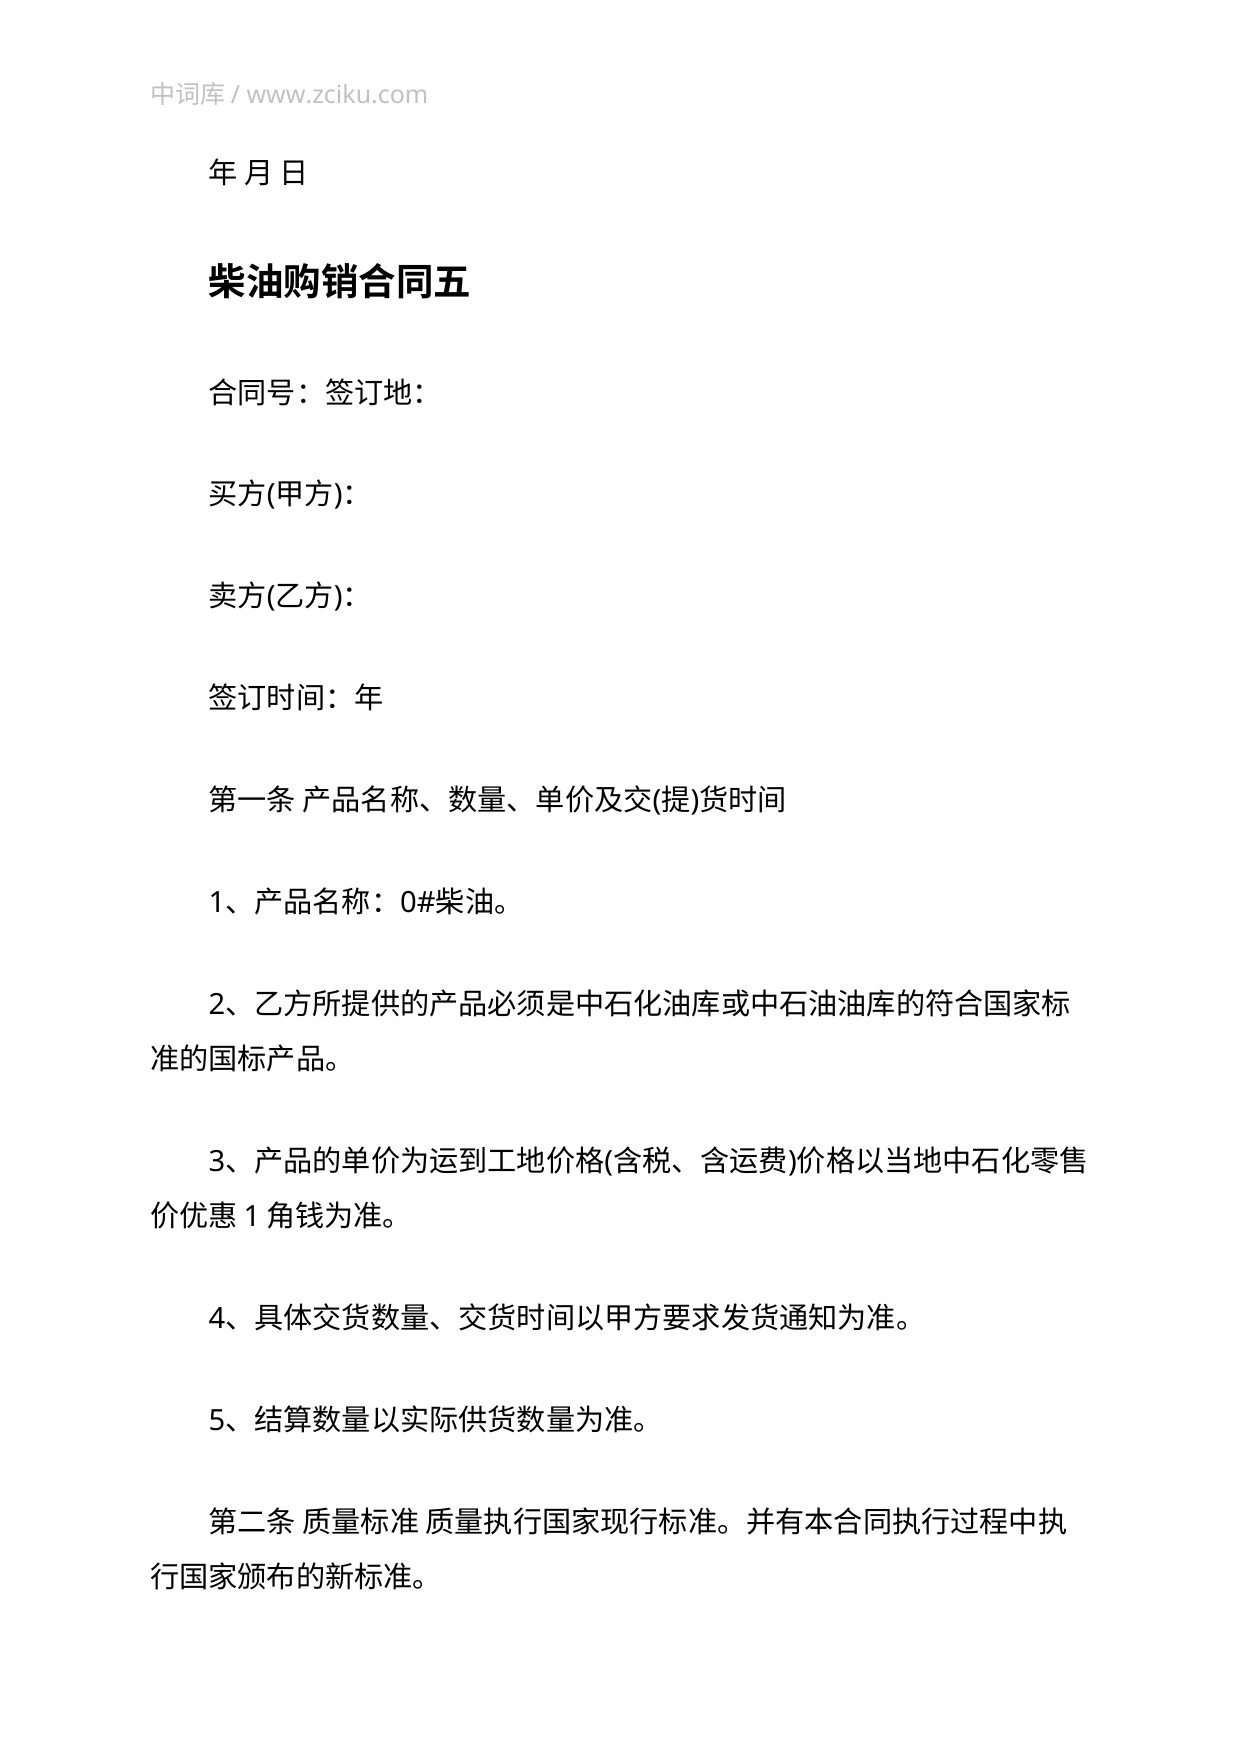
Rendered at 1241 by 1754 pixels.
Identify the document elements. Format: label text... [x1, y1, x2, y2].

text 第二条 质量标准 质量执行国家现行标准。并有本合同执行过程中执行国家颁布的新标准。 [150, 1498, 1090, 1596]
text 1、产品名称：0#柴油。 [150, 879, 1090, 921]
text 5、结算数量以实际供货数量为准。 [150, 1396, 1090, 1439]
text 签订时间：年 [150, 675, 1090, 717]
text 4、具体交货数量、交货时间以甲方要求发货通知为准。 [150, 1294, 1090, 1337]
text 第一条 产品名称、数量、单价及交(提)货时间 [150, 777, 1090, 819]
text 买方(甲方)： [150, 471, 1090, 513]
text 合同号：签订地： [150, 369, 1090, 411]
text 2、乙方所提供的产品必须是中石化油库或中石油油库的符合国家标准的国标产品。 [150, 981, 1090, 1078]
text 卖方(乙方)： [150, 573, 1090, 615]
text 柴油购销合同五 [150, 252, 1090, 306]
text 3、产品的单价为运到工地价格(含税、含运费)价格以当地中石化零售价优惠1角钱为准。 [150, 1137, 1090, 1235]
text 年 月 日 [150, 150, 1090, 192]
